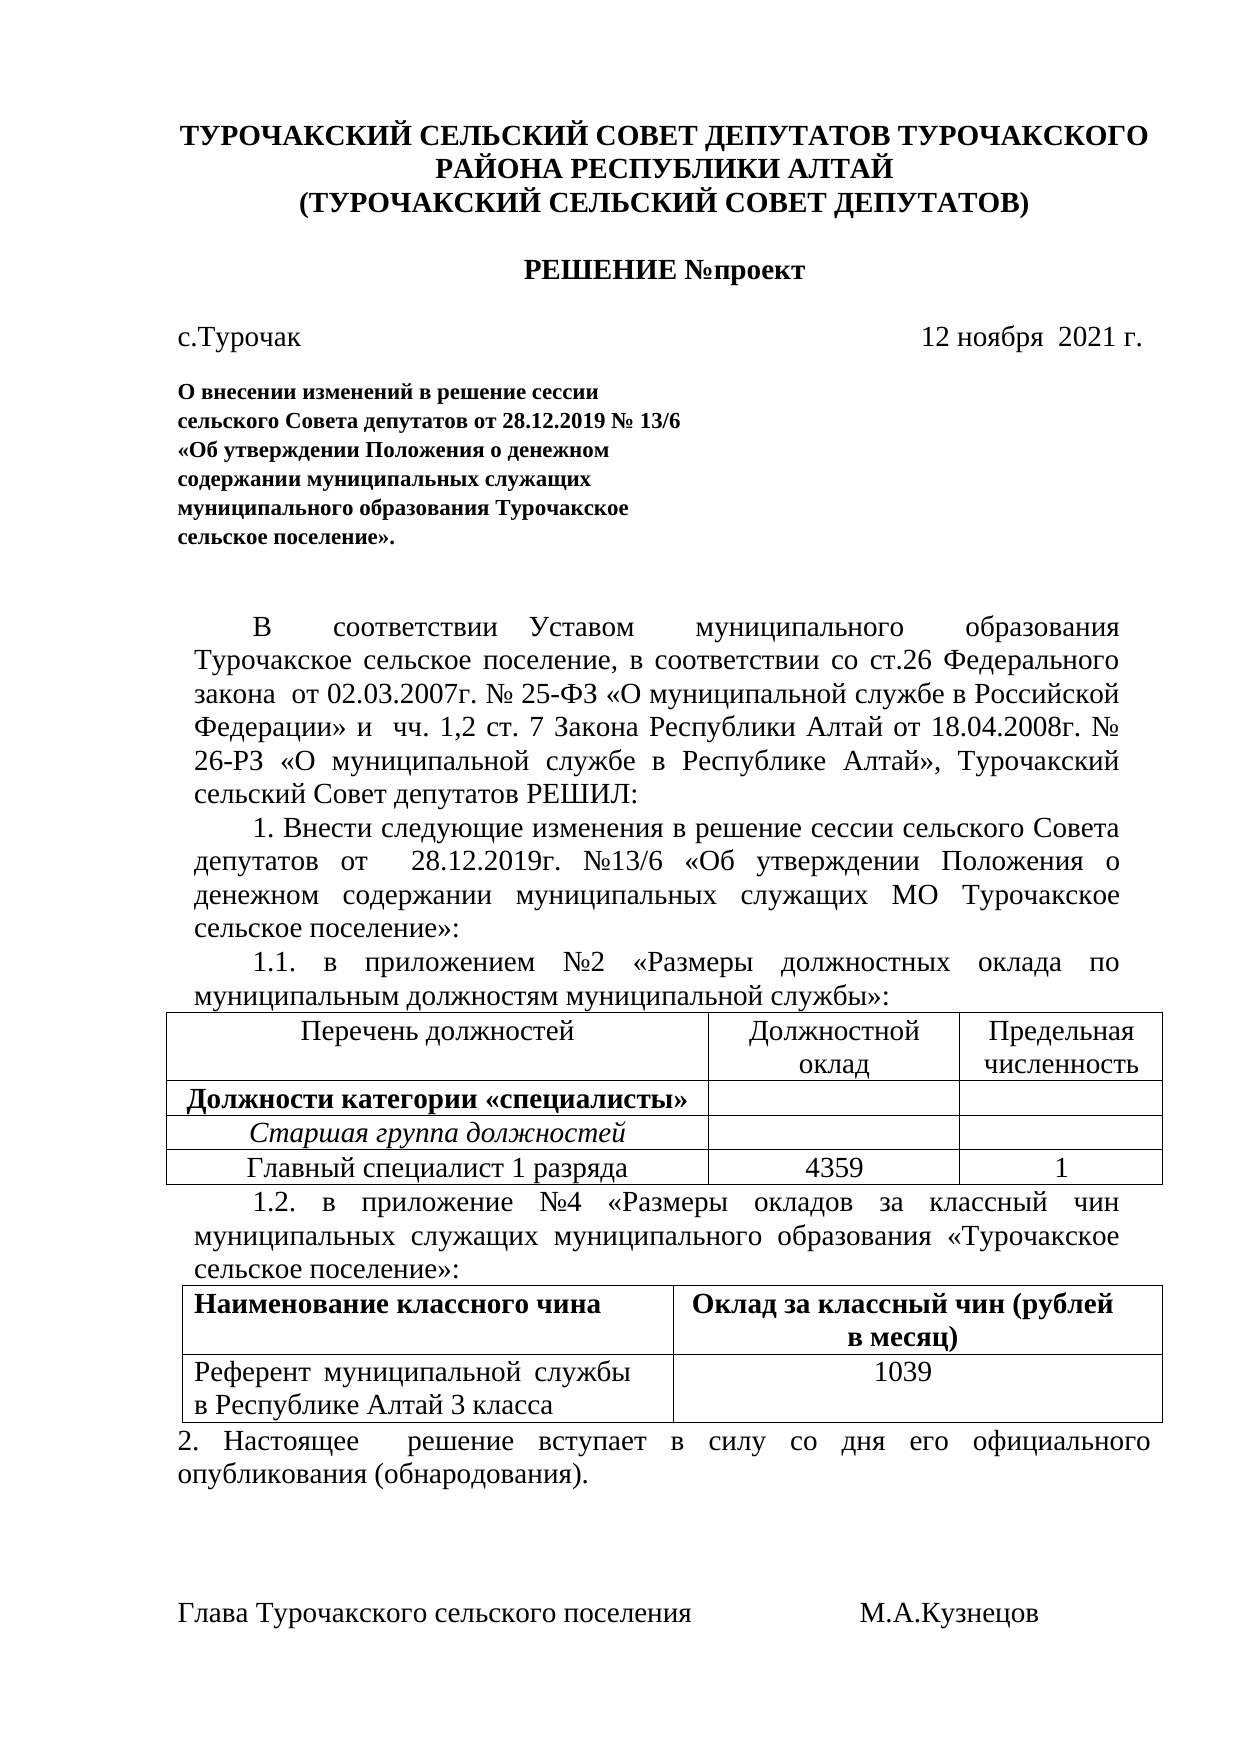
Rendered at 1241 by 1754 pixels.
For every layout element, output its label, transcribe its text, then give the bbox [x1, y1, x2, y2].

table_header Оклад за классный чин (рублей в месяц) [674, 1286, 1162, 1353]
text ТУРОЧАКСКИЙ СЕЛЬСКИЙ СОВЕТ ДЕПУТАТОВ ТУРОЧАКСКОГО РАЙОНА РЕСПУБЛИКИ АЛТАЙ [177, 118, 1152, 185]
table_header Наименование классного чина [183, 1286, 673, 1353]
table_cell [960, 1116, 1162, 1149]
text 1. Внести следующие изменения в решение сессии сельского Совета депутатов от 28.12.2019г. №13/6 «Об утверждении Положения о денежном содержании муниципальных служащих МО Турочакское сельское поселение»: [194, 811, 1120, 945]
table_header Перечень должностей [167, 1013, 708, 1080]
text РЕШЕНИЕ №проект [177, 252, 1152, 286]
text 1.1. в приложением №2 «Размеры должностных оклада по муниципальным должностям муниципальной службы»: [194, 945, 1120, 1012]
table_cell Старшая группа должностей [167, 1116, 708, 1149]
text (ТУРОЧАКСКИЙ СЕЛЬСКИЙ СОВЕТ ДЕПУТАТОВ) [177, 185, 1152, 219]
text 1.2. в приложение №4 «Размеры окладов за классный чин муниципальных служащих муниципального образования «Турочакское сельское поселение»: [194, 1185, 1120, 1285]
text Глава Турочакского сельского поселения М.А.Кузнецов [177, 1595, 1152, 1629]
text с.Турочак 12 ноября 2021 г. [177, 319, 1152, 353]
table_header Должностной оклад [709, 1013, 959, 1080]
table_cell Референт муниципальной службы в Республике Алтай 3 класса [183, 1355, 673, 1422]
table_cell Главный специалист 1 разряда [167, 1150, 708, 1184]
table_cell 1039 [674, 1355, 1162, 1422]
text О внесении изменений в решение сессии сельского Совета депутатов от 28.12.2019 № 13/6 «Об утверждении Положения о денежном содержании муниципальных служащих муниципального образования Турочакское сельское поселение». [177, 377, 695, 550]
table_cell [960, 1081, 1162, 1114]
table_cell Должности категории «специалисты» [167, 1081, 708, 1114]
table_header Предельная численность [960, 1013, 1162, 1080]
table_cell 1 [960, 1150, 1162, 1184]
list 2. Настоящее решение вступает в силу со дня его официального опубликования (обнародования). [177, 1423, 1152, 1490]
text В соответствии Уставом муниципального образования Турочакское сельское поселение, в соответствии со ст.26 Федерального закона от 02.03.2007г. № 25-ФЗ «О муниципальной службе в Российской Федерации» и чч. 1,2 ст. 7 Закона Республики Алтай от 18.04.2008г. № 26-РЗ «О муниципальной службе в Республике Алтай», Турочакский сельский Совет депутатов РЕШИЛ: [194, 609, 1120, 811]
table_cell [709, 1116, 959, 1149]
table_cell 4359 [709, 1150, 959, 1184]
table_cell [709, 1081, 959, 1114]
